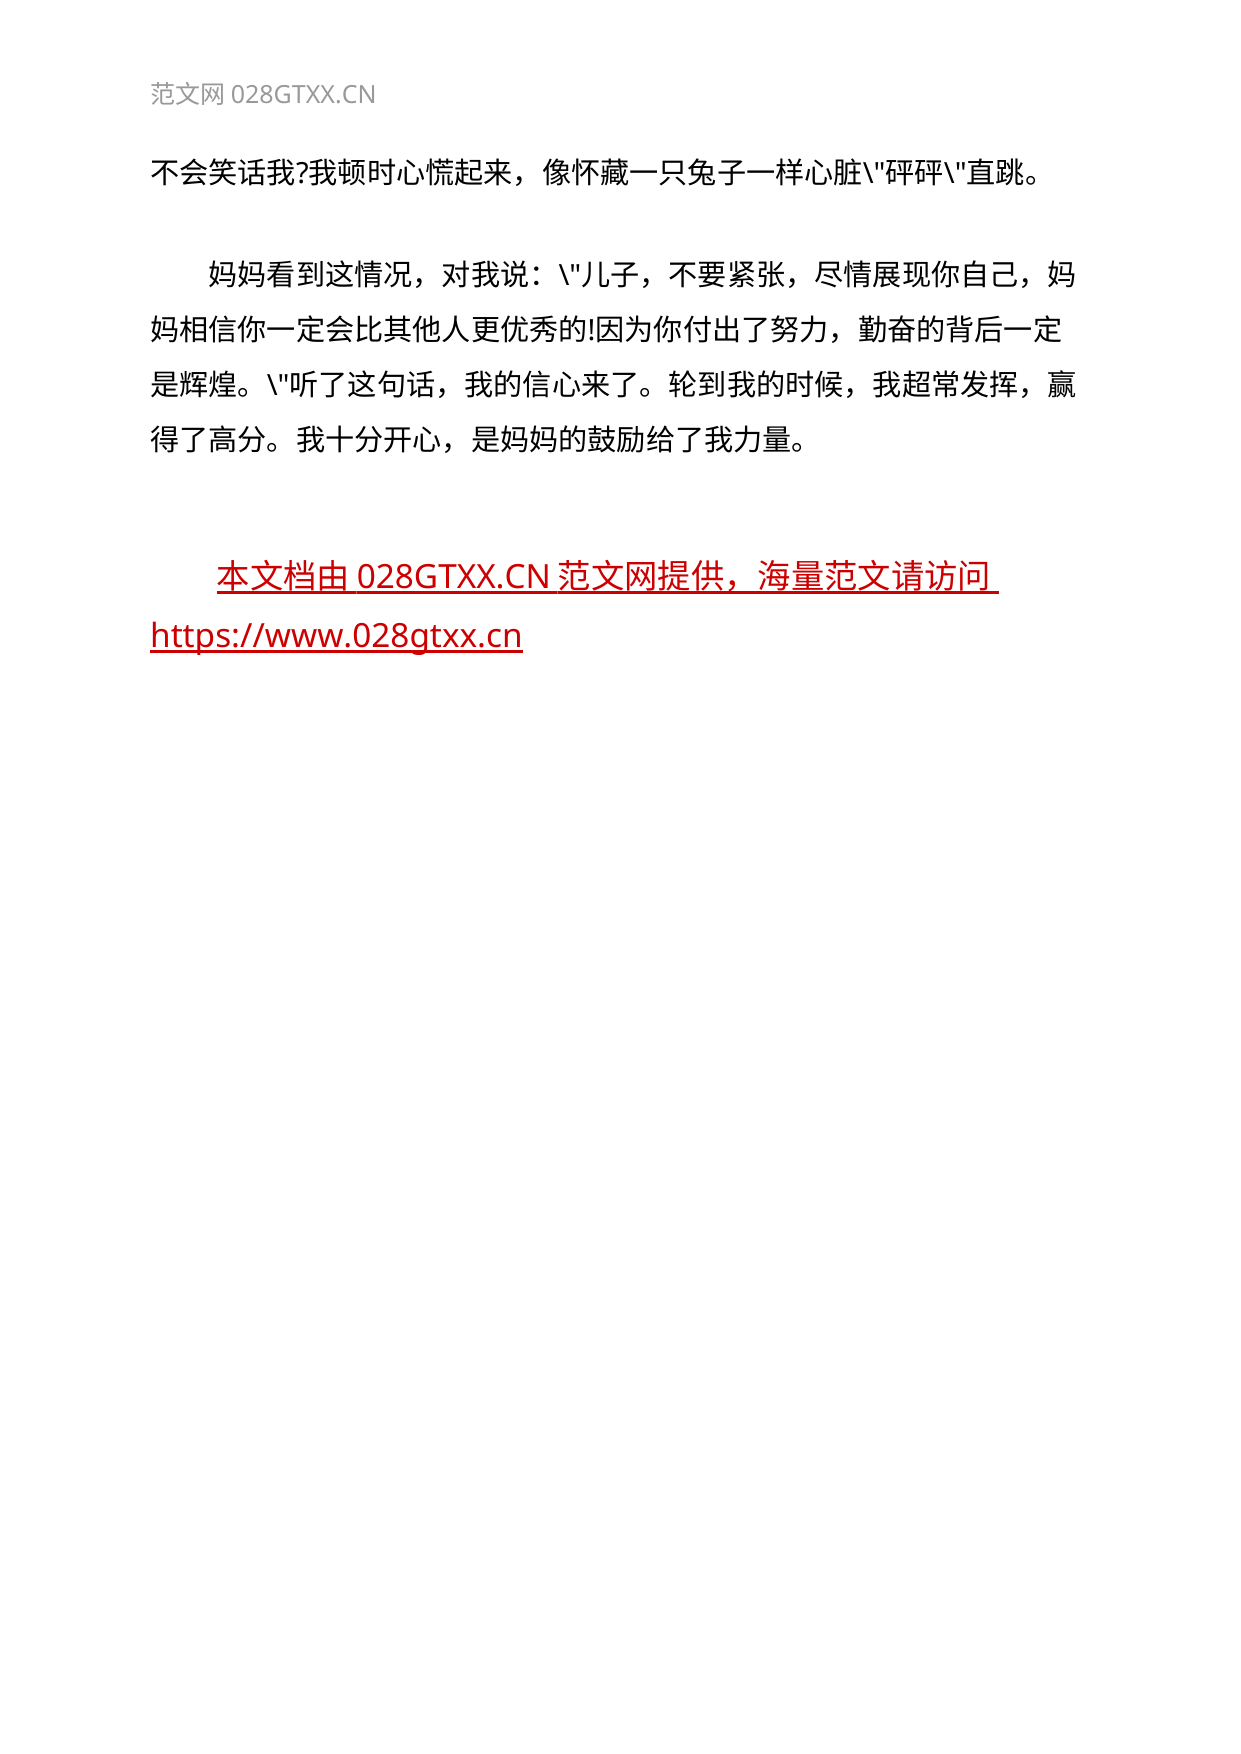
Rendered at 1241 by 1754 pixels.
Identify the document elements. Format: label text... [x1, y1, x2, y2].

text 妈妈看到这情况，对我说：\"儿子，不要紧张，尽情展现你自己，妈妈相信你一定会比其他人更优秀的!因为你付出了努力，勤奋的背后一定是辉煌。\"听了这句话，我的信心来了。轮到我的时候，我超常发挥，赢得了高分。我十分开心，是妈妈的鼓励给了我力量。 [150, 252, 1090, 459]
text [150, 150, 1090, 192]
text 本文档由028GTXX.CN范文网提供，海量范文请访问 https://www.028gtxx.cn [150, 550, 1090, 657]
